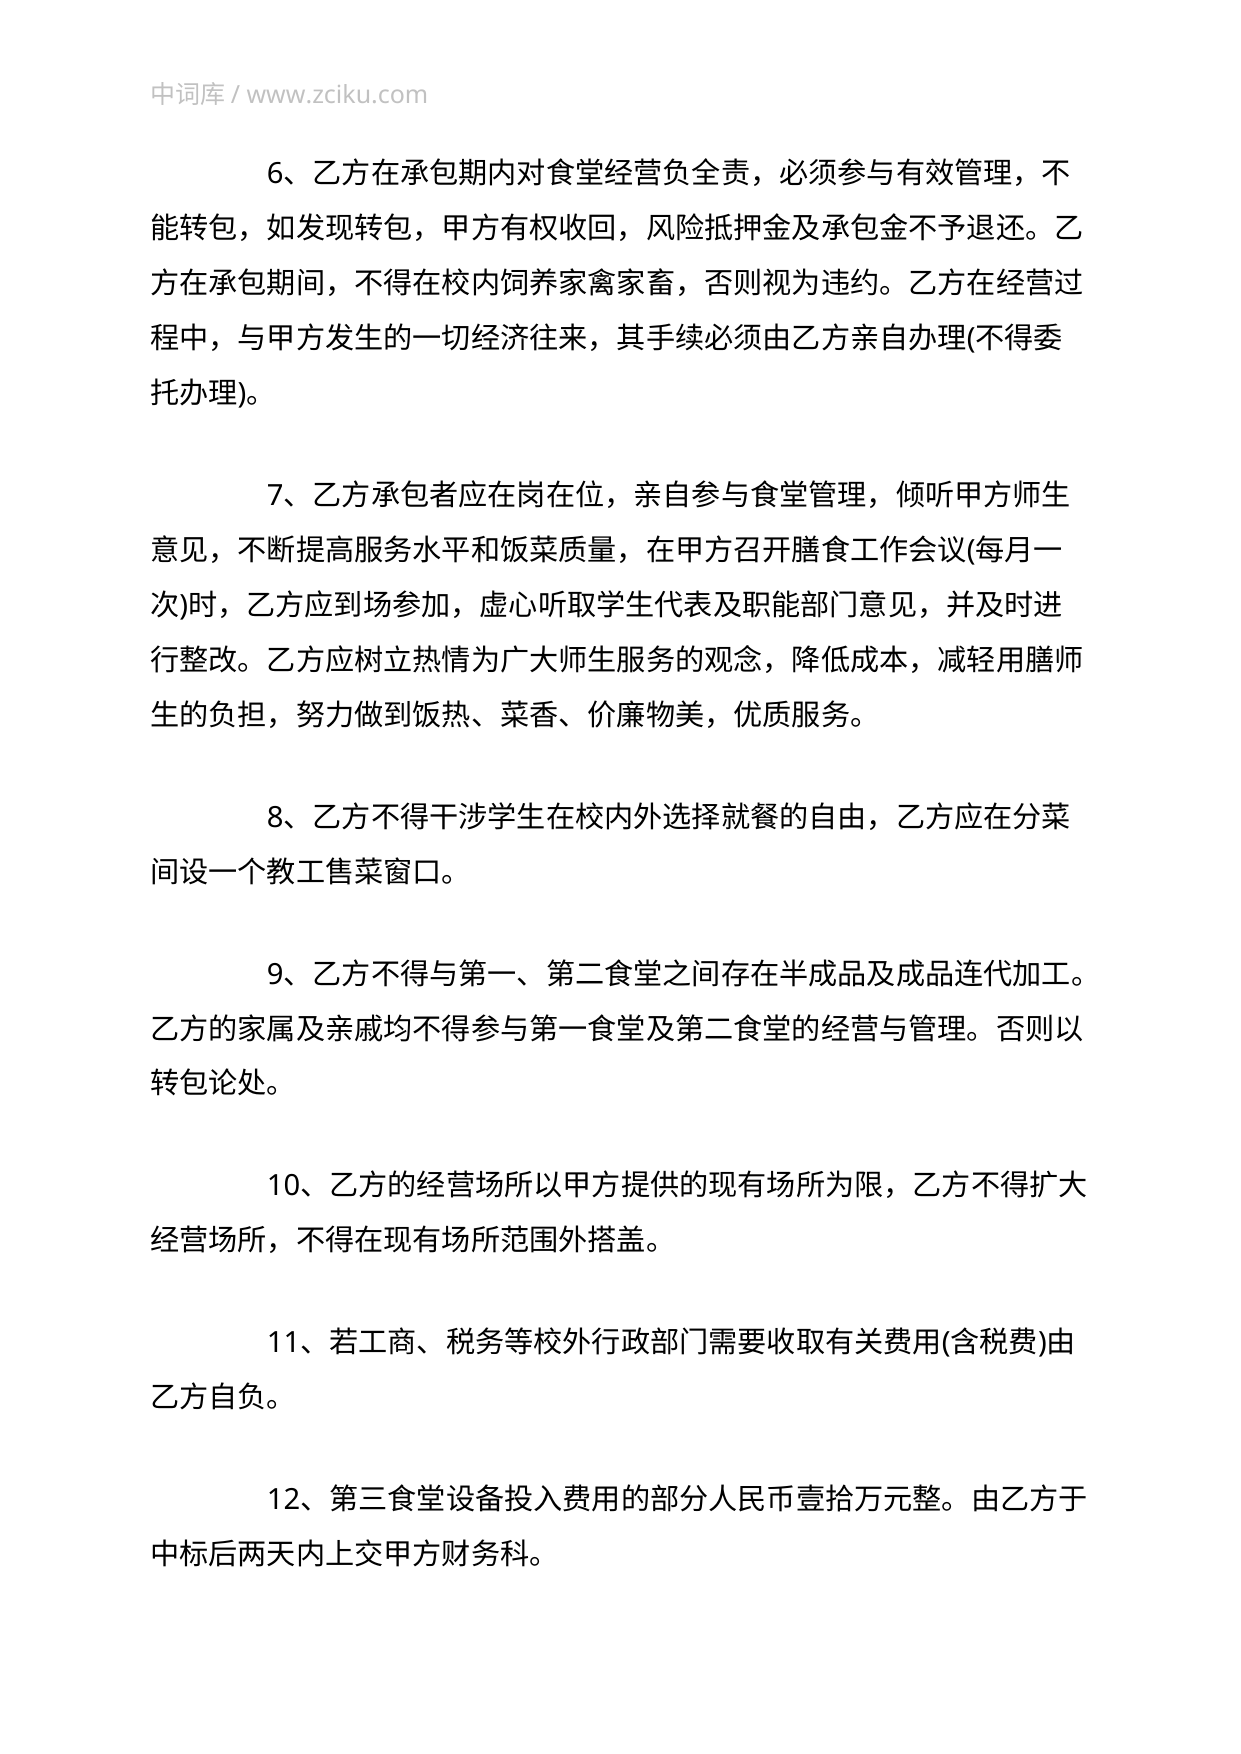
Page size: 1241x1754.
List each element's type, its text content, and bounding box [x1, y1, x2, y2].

text 12、第三食堂设备投入费用的部分人民币壹拾万元整。由乙方于中标后两天内上交甲方财务科。 [150, 1475, 1090, 1573]
text 10、乙方的经营场所以甲方提供的现有场所为限，乙方不得扩大经营场所，不得在现有场所范围外搭盖。 [150, 1162, 1090, 1259]
text 6、乙方在承包期内对食堂经营负全责，必须参与有效管理，不能转包，如发现转包，甲方有权收回，风险抵押金及承包金不予退还。乙方在承包期间，不得在校内饲养家禽家畜，否则视为违约。乙方在经营过程中，与甲方发生的一切经济往来，其手续必须由乙方亲自办理(不得委托办理)。 [150, 150, 1090, 412]
text 7、乙方承包者应在岗在位，亲自参与食堂管理，倾听甲方师生意见，不断提高服务水平和饭菜质量，在甲方召开膳食工作会议(每月一次)时，乙方应到场参加，虚心听取学生代表及职能部门意见，并及时进行整改。乙方应树立热情为广大师生服务的观念，降低成本，减轻用膳师生的负担，努力做到饭热、菜香、价廉物美，优质服务。 [150, 472, 1090, 734]
text 9、乙方不得与第一、第二食堂之间存在半成品及成品连代加工。乙方的家属及亲戚均不得参与第一食堂及第二食堂的经营与管理。否则以转包论处。 [150, 950, 1090, 1102]
text 8、乙方不得干涉学生在校内外选择就餐的自由，乙方应在分菜间设一个教工售菜窗口。 [150, 793, 1090, 891]
text 11、若工商、税务等校外行政部门需要收取有关费用(含税费)由乙方自负。 [150, 1319, 1090, 1416]
